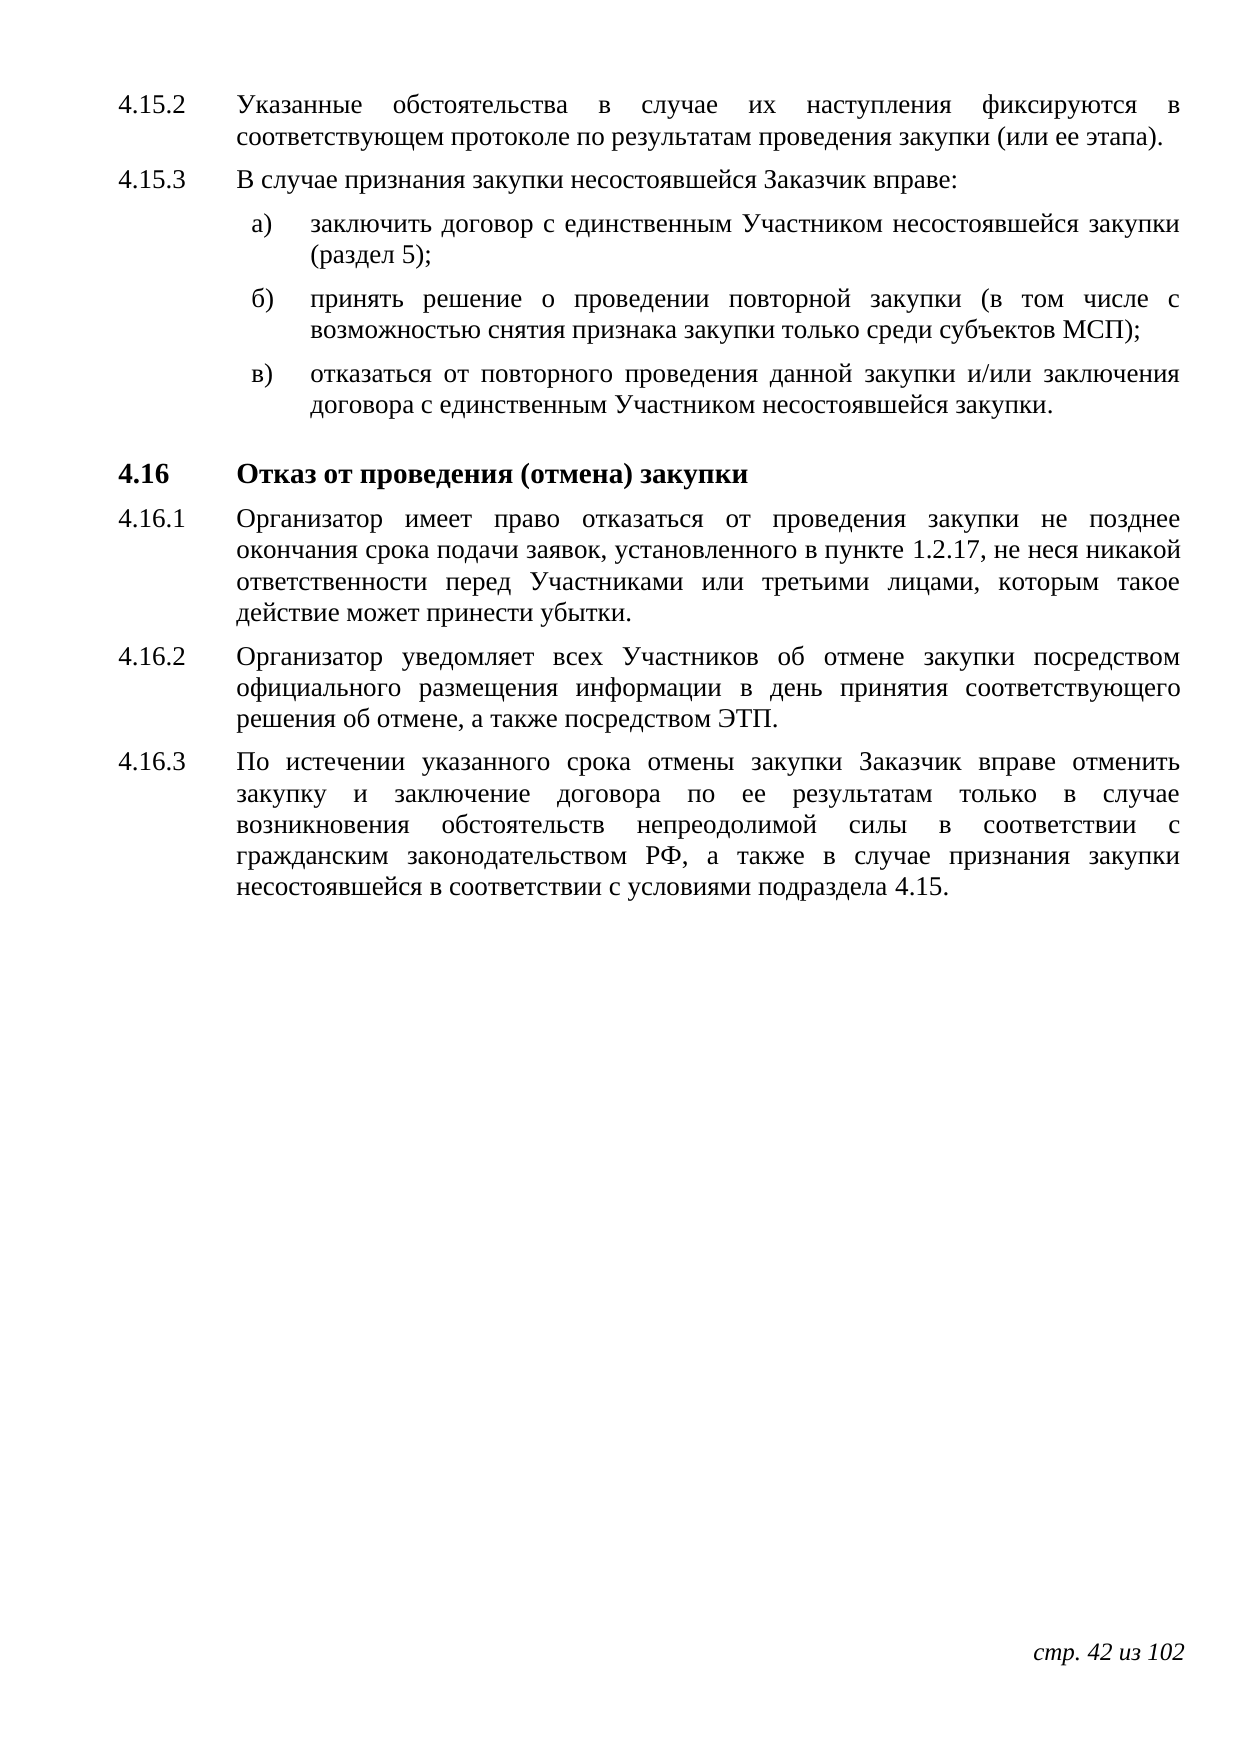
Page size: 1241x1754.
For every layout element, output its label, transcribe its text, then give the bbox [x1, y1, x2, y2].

text По истечении указанного срока отмены закупки Заказчик вправе отменить закупку и заключение договора по ее результатам только в случае возникновения обстоятельств непреодолимой силы в соответствии с гражданским законодательством РФ, а также в случае признания закупки несостоявшейся в соответствии с условиями подраздела 4.15. [118, 746, 1181, 901]
text заключить договор с единственным Участником несостоявшейся закупки (раздел 5); [251, 207, 1181, 269]
text Организатор имеет право отказаться от проведения закупки не позднее окончания срока подачи заявок, установленного в пункте 1.2.17, не неся никакой ответственности перед Участниками или третьими лицами, которым такое действие может принести убытки. [118, 502, 1181, 627]
text принять решение о проведении повторной закупки (в том числе с возможностью снятия признака закупки только среди субъектов МСП); [251, 282, 1181, 344]
text В случае признания закупки несостоявшейся Заказчик вправе: [118, 163, 1181, 194]
subtitle Отказ от проведения (отмена) закупки [118, 456, 1181, 490]
text Организатор уведомляет всех Участников об отмене закупки посредством официального размещения информации в день принятия соответствующего решения об отмене, а также посредством ЭТП. [118, 639, 1181, 733]
text отказаться от повторного проведения данной закупки и/или заключения договора с единственным Участником несостоявшейся закупки. [251, 357, 1181, 419]
text Указанные обстоятельства в случае их наступления фиксируются в соответствующем протоколе по результатам проведения закупки (или ее этапа). [118, 89, 1181, 151]
